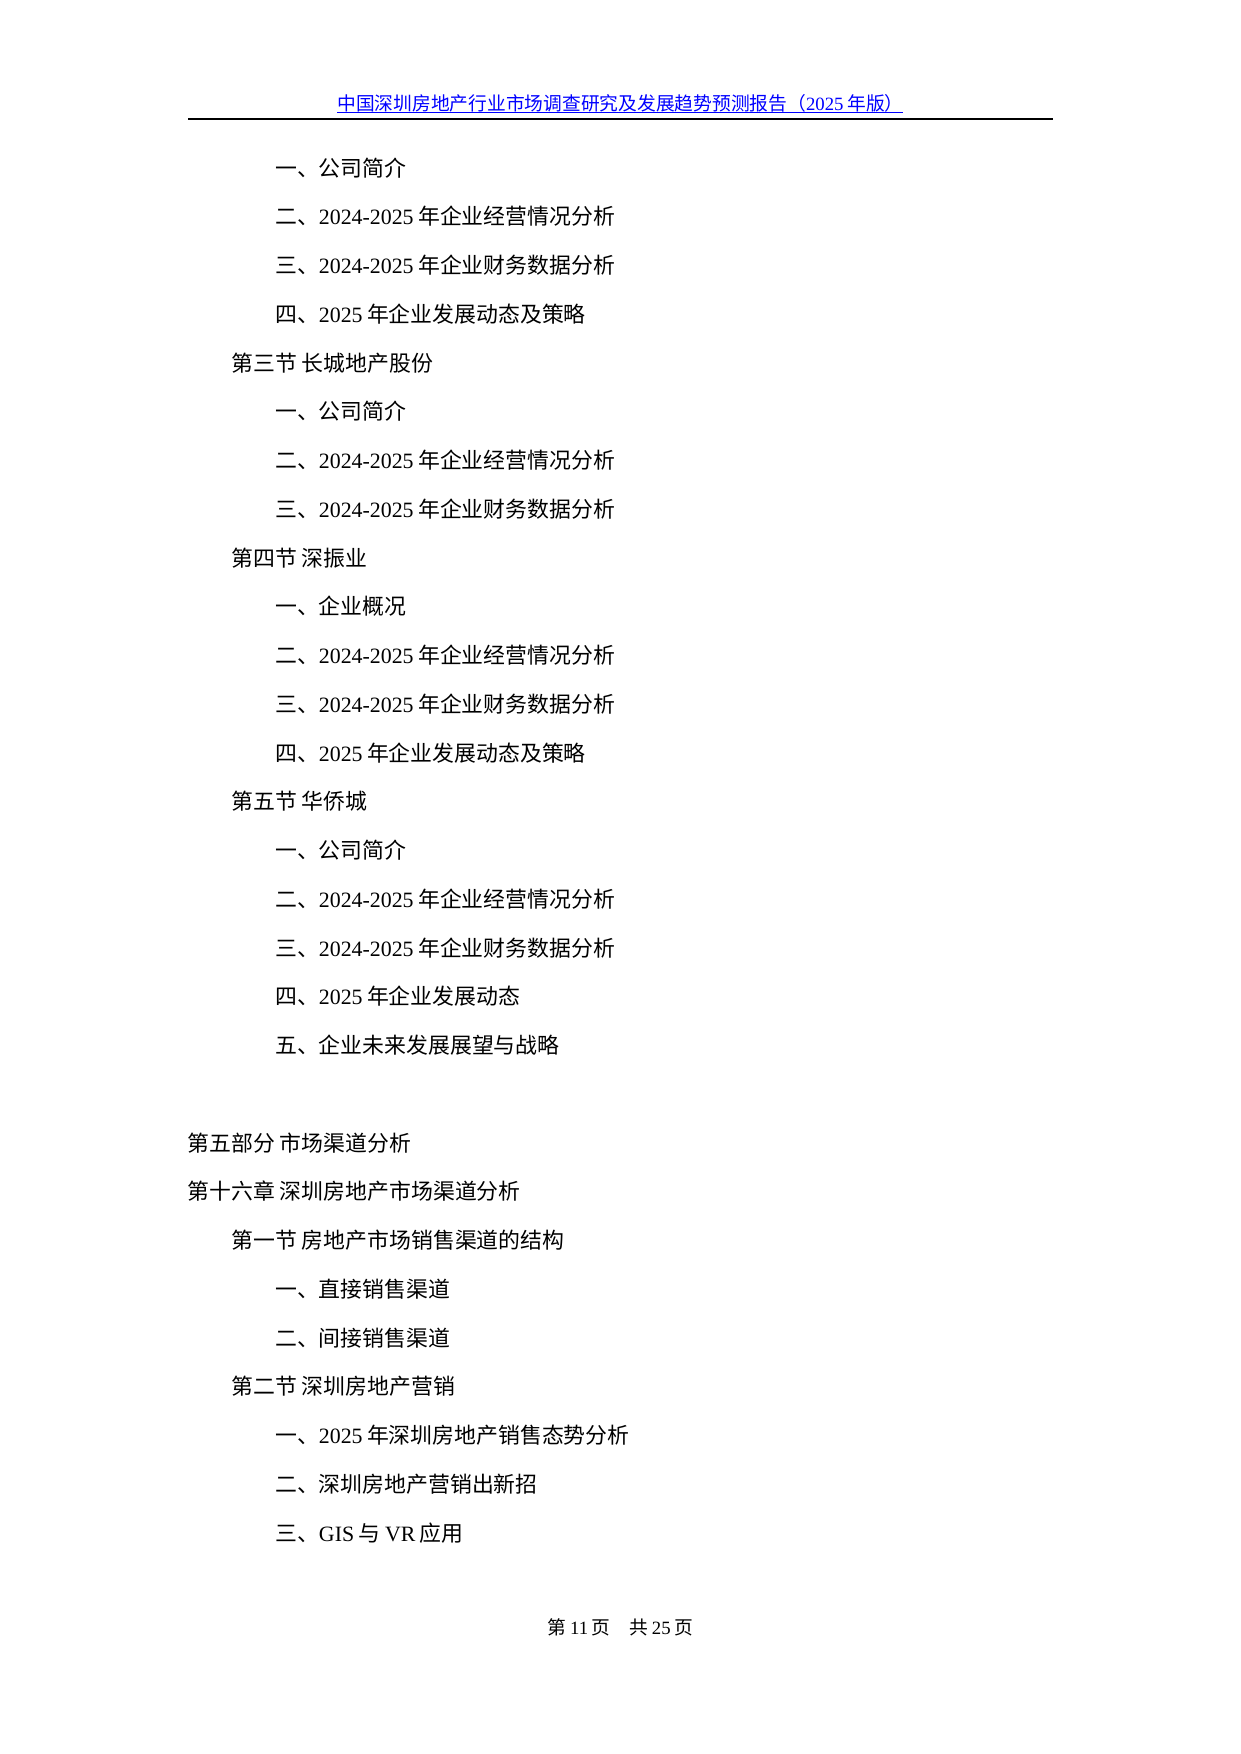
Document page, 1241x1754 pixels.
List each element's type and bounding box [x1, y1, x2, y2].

text [187, 150, 1053, 1548]
